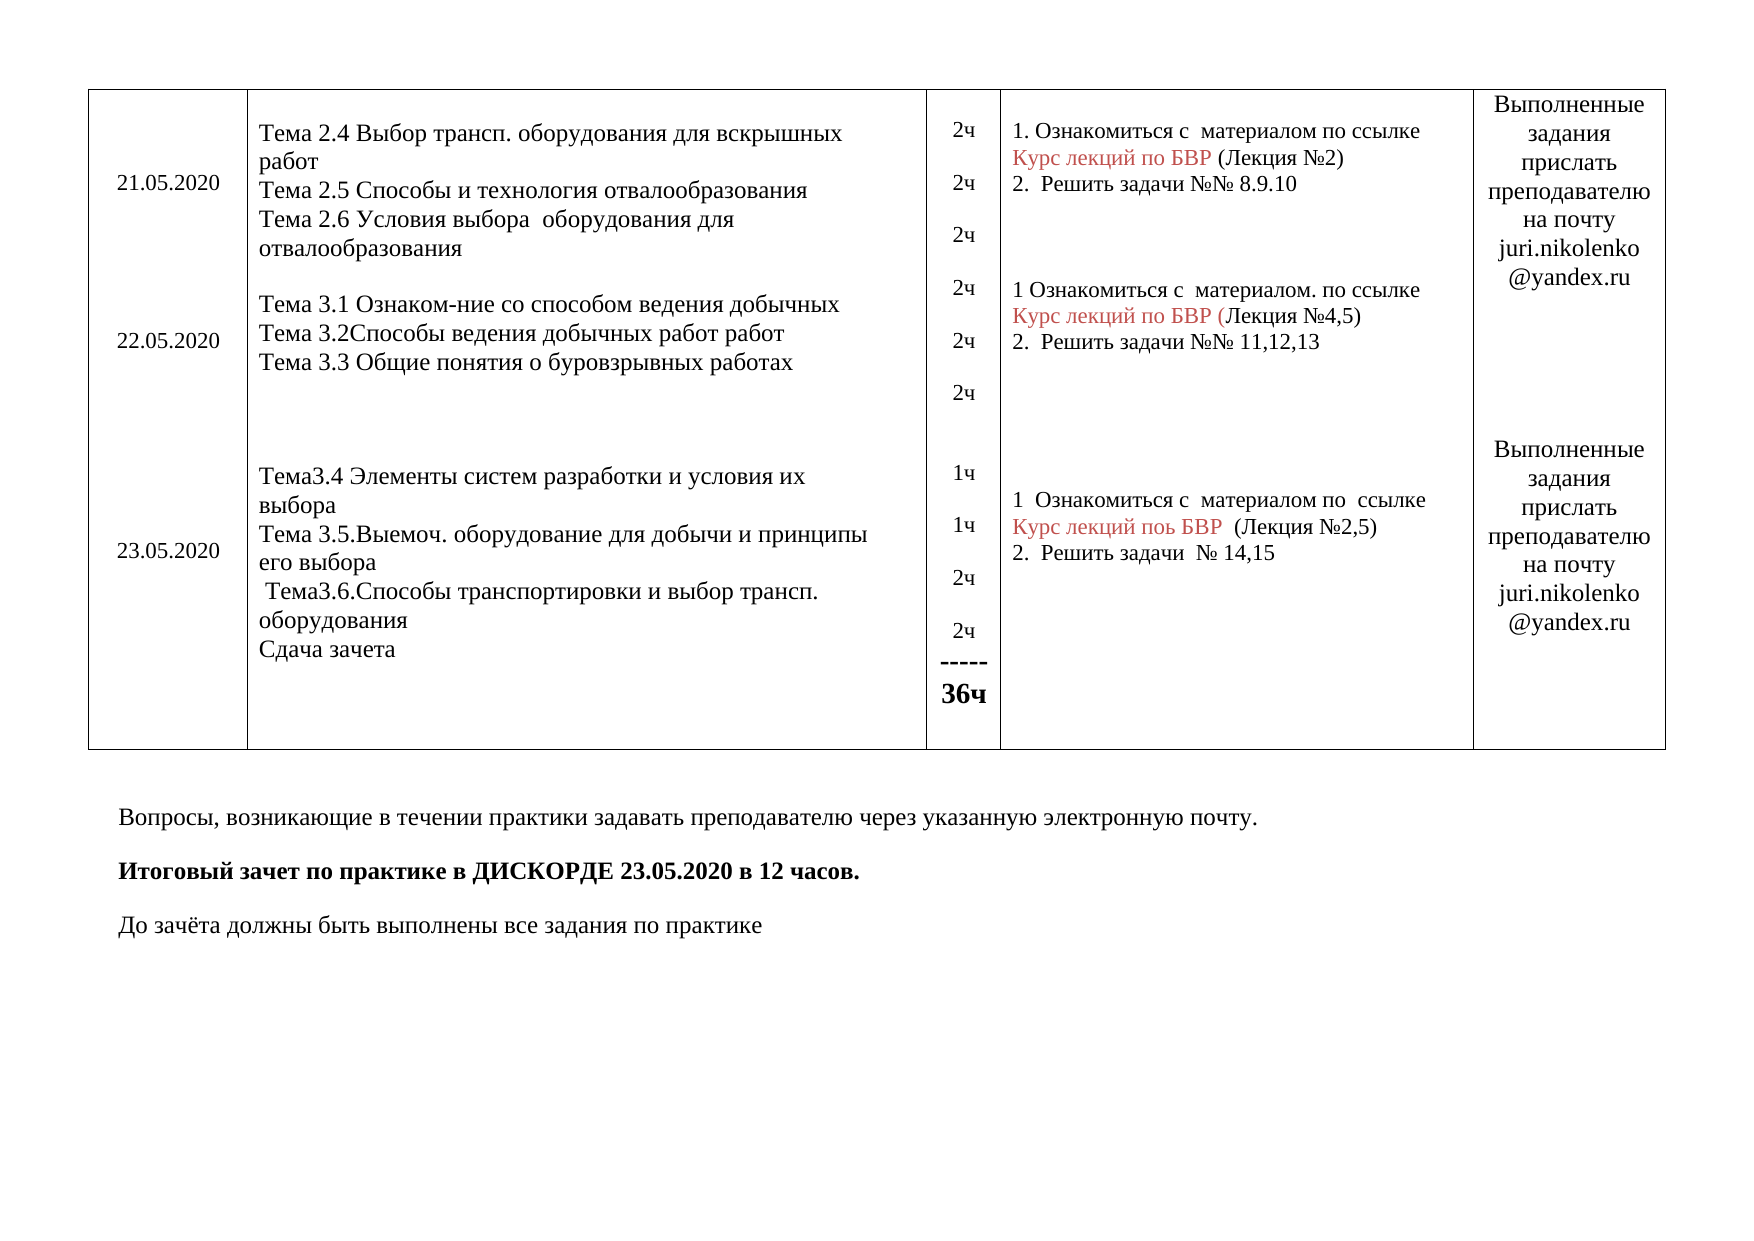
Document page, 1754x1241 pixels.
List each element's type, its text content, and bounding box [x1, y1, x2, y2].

text До зачёта должны быть выполнены все задания по практике [118, 910, 1636, 939]
table_cell 21.05.2020 22.05.2020 23.05.2020 [89, 90, 247, 748]
table_cell 2ч 2ч 2ч 2ч 2ч 2ч 1ч 1ч 2ч 2ч -----36ч [927, 90, 1000, 748]
table_cell Тема 2.4 Выбор трансп. оборудования для вскрышных работ Тема 2.5 Способы и технология отвалообразования Тема 2.6 Условия выбора оборудования для отвалообразования Тема 3.1 Ознаком-ние со способом ведения добычных Тема 3.2Способы ведения добычных работ работ Тема 3.3 Общие понятия о буровзрывных работах Тема3.4 Элементы систем разработки и условия их выбора Тема 3.5.Выемоч. оборудование для добычи и принципы его выбора Тема3.6.Способы транспортировки и выбор трансп. оборудования Сдача зачета [248, 90, 926, 748]
text Итоговый зачет по практике в ДИСКОРДЕ 23.05.2020 в 12 часов. [118, 856, 1636, 885]
table_cell 1. Ознакомиться с материалом по ссылке Курс лекций по БВР (Лекция №2) 2. Решить задачи №№ 8.9.10 1 Ознакомиться с материалом. по ссылке Курс лекций по БВР (Лекция №4,5) 2. Решить задачи №№ 11,12,13 1 Ознакомиться с материалом по ссылке Курс лекций поь БВР (Лекция №2,5) 2. Решить задачи № 14,15 [1001, 90, 1473, 748]
table_cell Выполненные задания прислать преподавателю на почту juri.nikolenko @yandex.ru Выполненные задания прислать преподавателю на почту juri.nikolenko @yandex.ru [1474, 90, 1665, 748]
text Вопросы, возникающие в течении практики задавать преподавателю через указанную электронную почту. [118, 802, 1636, 831]
